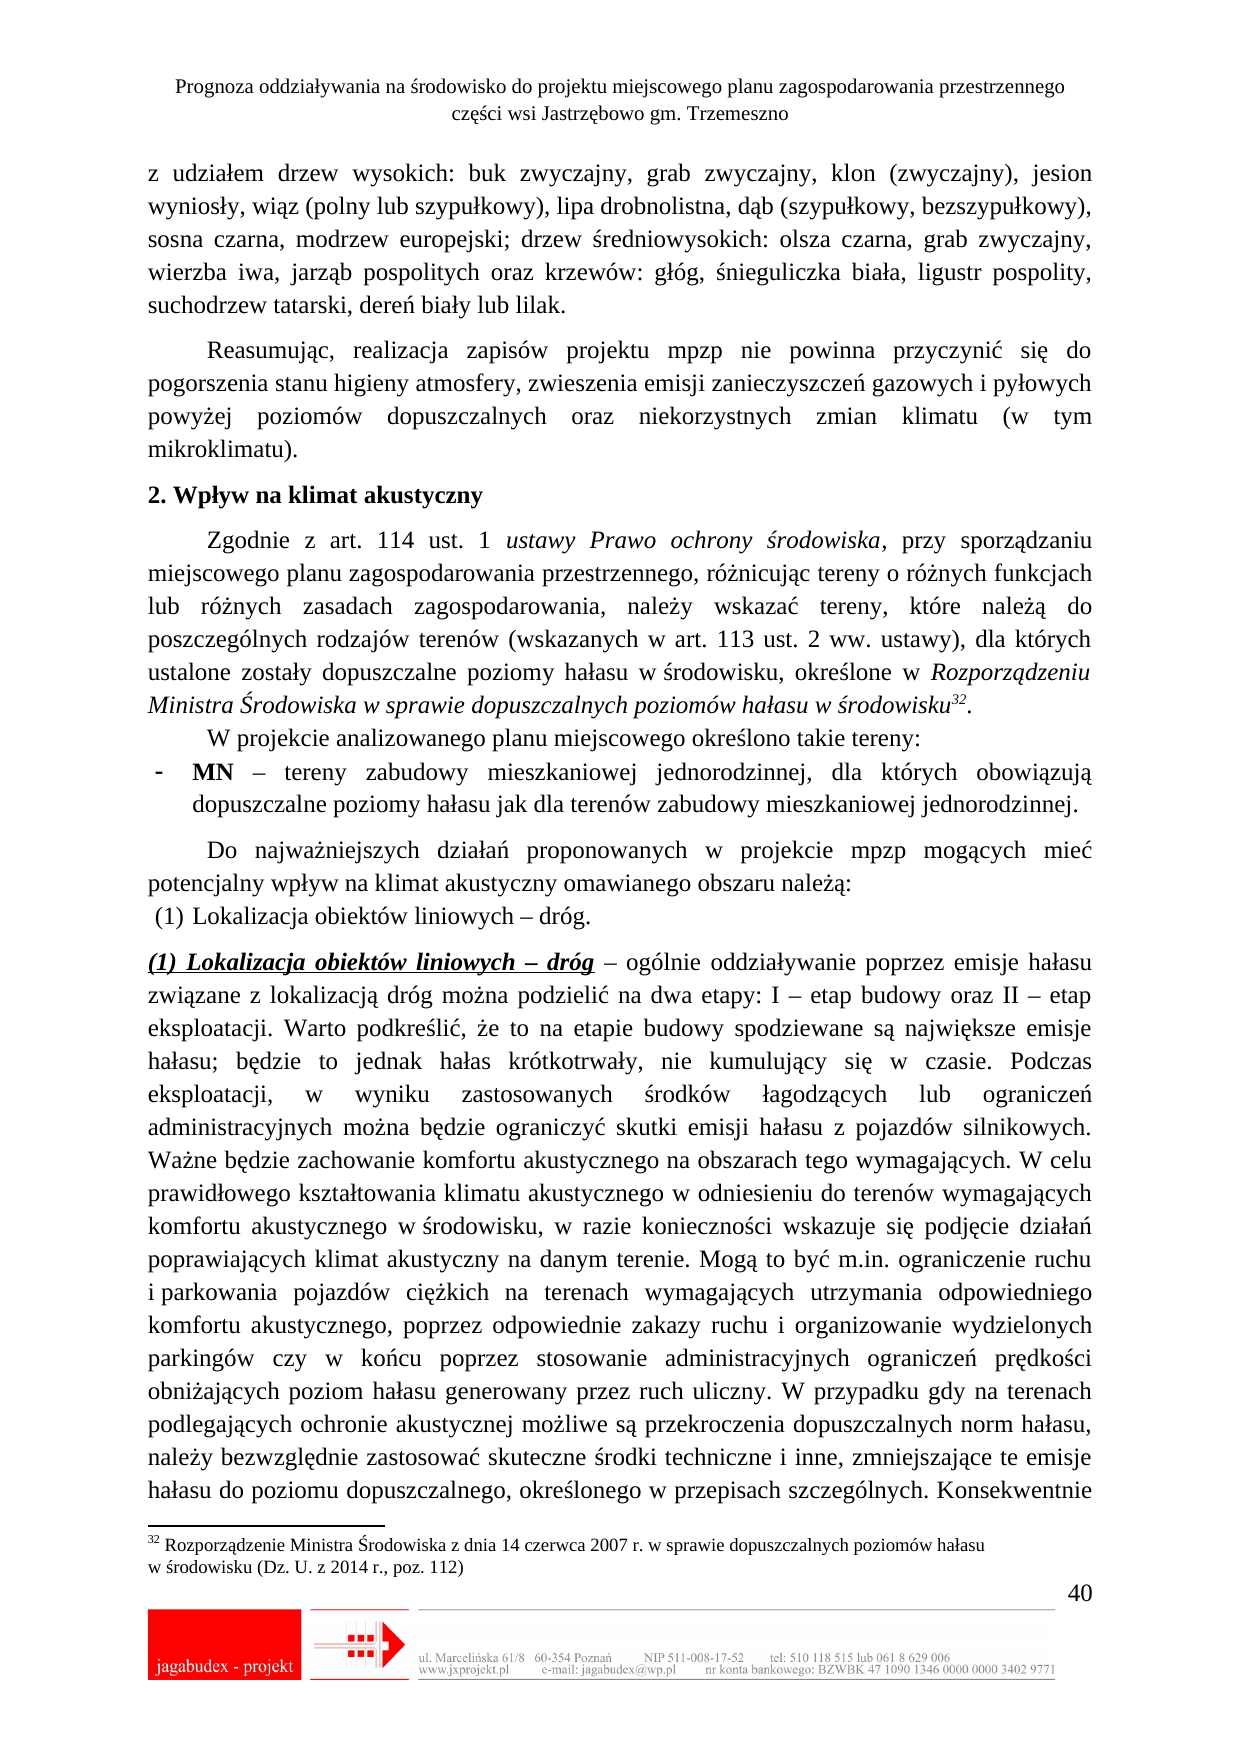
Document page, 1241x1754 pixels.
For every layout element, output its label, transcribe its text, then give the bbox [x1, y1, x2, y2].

list MN – tereny zabudowy mieszkaniowej jednorodzinnej, dla których obowiązują dopuszczalne poziomy hałasu jak dla terenów zabudowy mieszkaniowej jednorodzinnej. [154, 757, 1093, 818]
text Reasumując, realizacja zapisów projektu mpzp nie powinna przyczynić się do pogorszenia stanu higieny atmosfery, zwieszenia emisji zanieczyszczeń gazowych i pyłowych powyżej poziomów dopuszczalnych oraz niekorzystnych zmian klimatu (w tym mikroklimatu). [148, 335, 1093, 463]
text 2. Wpływ na klimat akustyczny [148, 480, 1093, 509]
text Do najważniejszych działań proponowanych w projekcie mpzp mogących mieć potencjalny wpływ na klimat akustyczny omawianego obszaru należą: [148, 835, 1093, 897]
text Zgodnie z art. 114 ust. 1 ustawy Prawo ochrony środowiska, przy sporządzaniu miejscowego planu zagospodarowania przestrzennego, różnicując tereny o różnych funkcjach lub różnych zasadach zagospodarowania, należy wskazać tereny, które należą do poszczególnych rodzajów terenów (wskazanych w art. 113 ust. 2 ww. ustawy), dla których ustalone zostały dopuszczalne poziomy hałasu w środowisku, określone w Rozporządzeniu Ministra Środowiska w sprawie dopuszczalnych poziomów hałasu w środowisku. [148, 525, 1093, 719]
picture [147, 1606, 1056, 1681]
text W projekcie analizowanego planu miejscowego określono takie tereny: [148, 723, 1093, 752]
list Lokalizacja obiektów liniowych – dróg. [154, 901, 1093, 930]
